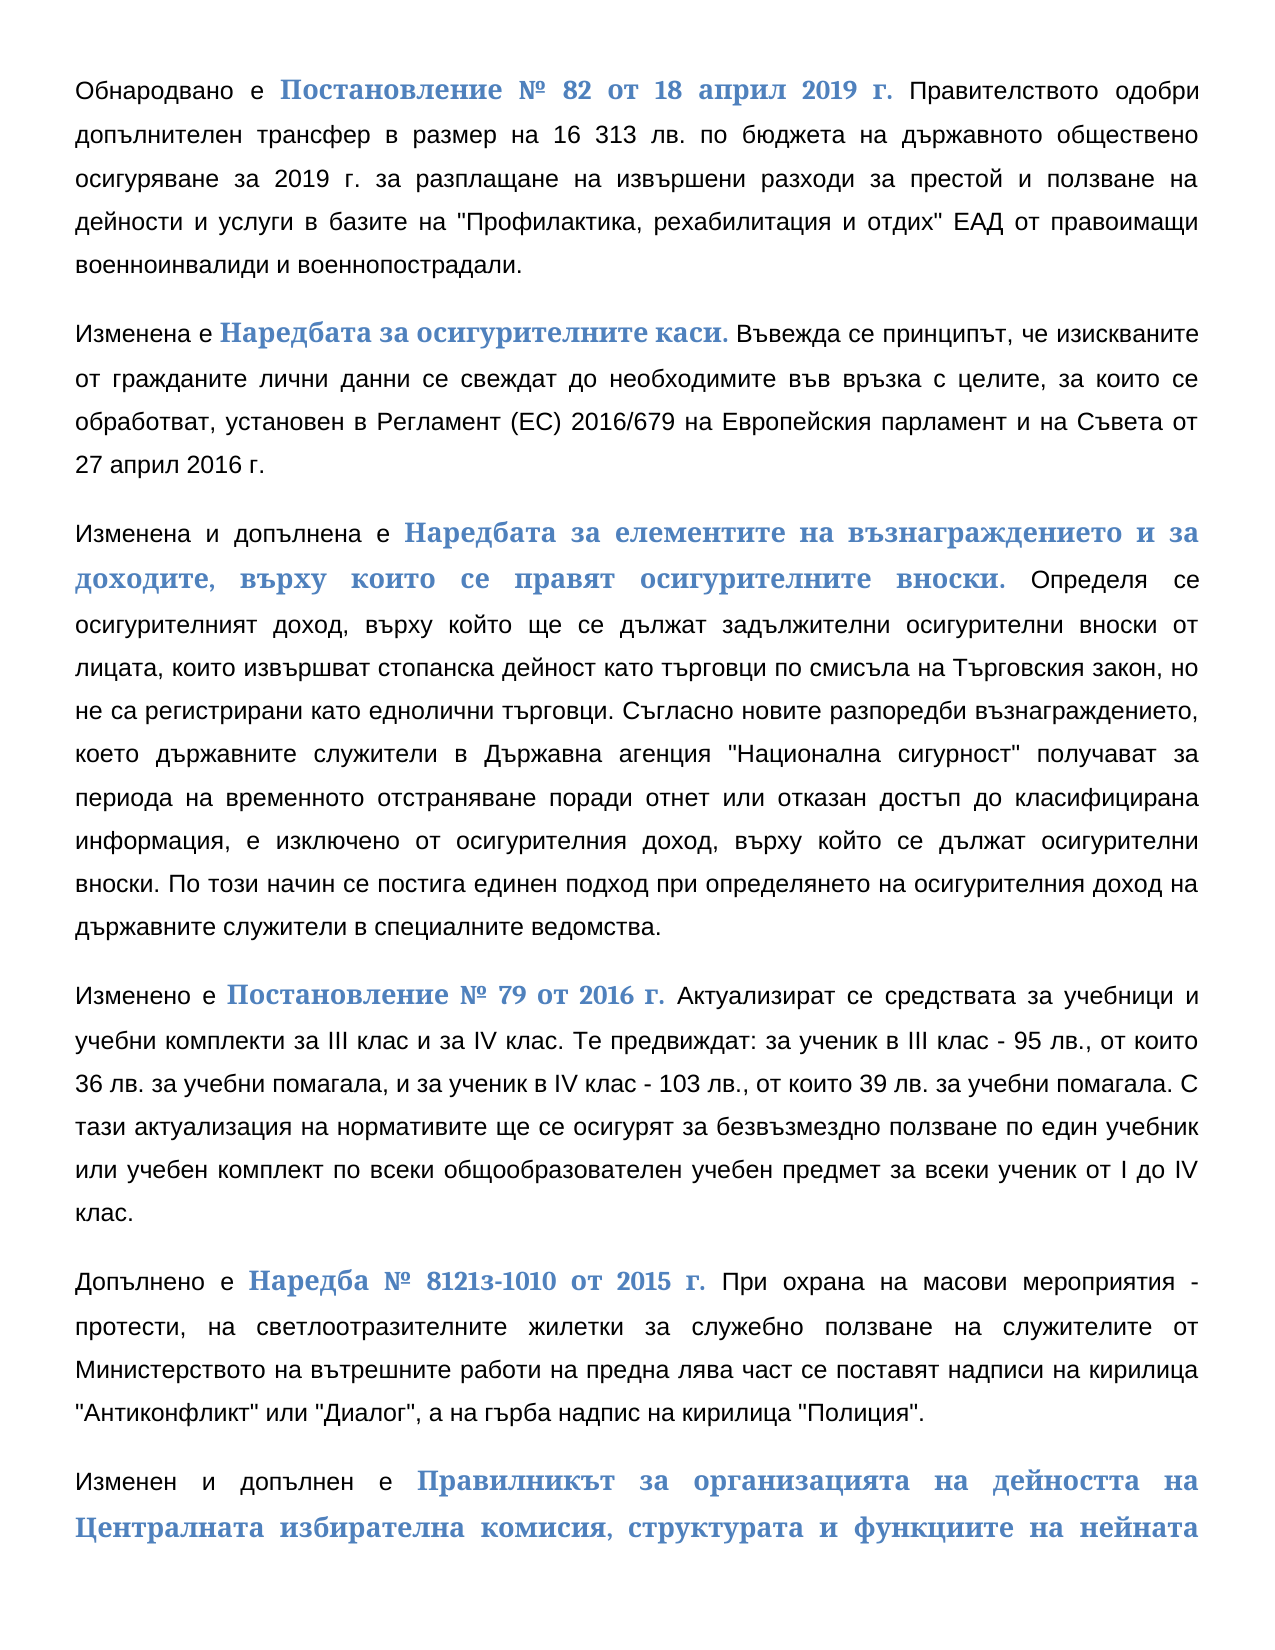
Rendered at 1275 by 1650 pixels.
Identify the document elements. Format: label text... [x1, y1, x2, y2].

text Обнародвано е Постановление № 82 от 18 април 2019 г. Правителството одобри допълнителен трансфер в размер на 16 313 лв. по бюджета на държавното обществено осигуряване за 2019 г. за разплащане на извършени разходи за престой и ползване на дейности и услуги в базите на "Профилактика, рехабилитация и отдих" ЕАД от правоимащи военноинвалиди и военнопострадали. [75, 75, 1200, 279]
text Допълнено е Наредба № 8121з-1010 от 2015 г. При охрана на масови мероприятия - протести, на светлоотразителните жилетки за служебно ползване на служителите от Министерството на вътрешните работи на предна лява част се поставят надписи на кирилица "Антиконфликт" или "Диалог", а на гърба надпис на кирилица "Полиция". [75, 1266, 1200, 1427]
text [75, 1466, 1200, 1544]
text Изменено е Постановление № 79 от 2016 г. Актуализират се средствата за учебници и учебни комплекти за III клас и за IV клас. Те предвиждат: за ученик в III клас - 95 лв., от които 36 лв. за учебни помагала, и за ученик в IV клас - 103 лв., от които 39 лв. за учебни помагала. С тази актуализация на нормативите ще се осигурят за безвъзмездно ползване по един учебник или учебен комплект по всеки общообразователен учебен предмет за всеки ученик от I до IV клас. [75, 980, 1200, 1227]
text Изменена и допълнена е Наредбата за елементите на възнаграждението и за доходите, върху които се правят осигурителните вноски. Определя се осигурителният доход, върху който ще се дължат задължителни осигурителни вноски от лицата, които извършват стопанска дейност като търговци по смисъла на Търговския закон, но не са регистрирани като еднолични търговци. Съгласно новите разпоредби възнаграждението, което държавните служители в Държавна агенция "Национална сигурност" получават за периода на временното отстраняване поради отнет или отказан достъп до класифицирана информация, е изключено от осигурителния доход, върху който се дължат осигурителни вноски. По този начин се постига единен подход при определянето на осигурителния доход на държавните служители в специалните ведомства. [75, 518, 1200, 941]
text Изменена е Наредбата за осигурителните каси. Въвежда се принципът, че изискваните от гражданите лични данни се свеждат до необходимите във връзка с целите, за които се обработват, установен в Регламент (ЕС) 2016/679 на Европейския парламент и на Съвета от 27 април 2016 г. [75, 318, 1200, 478]
